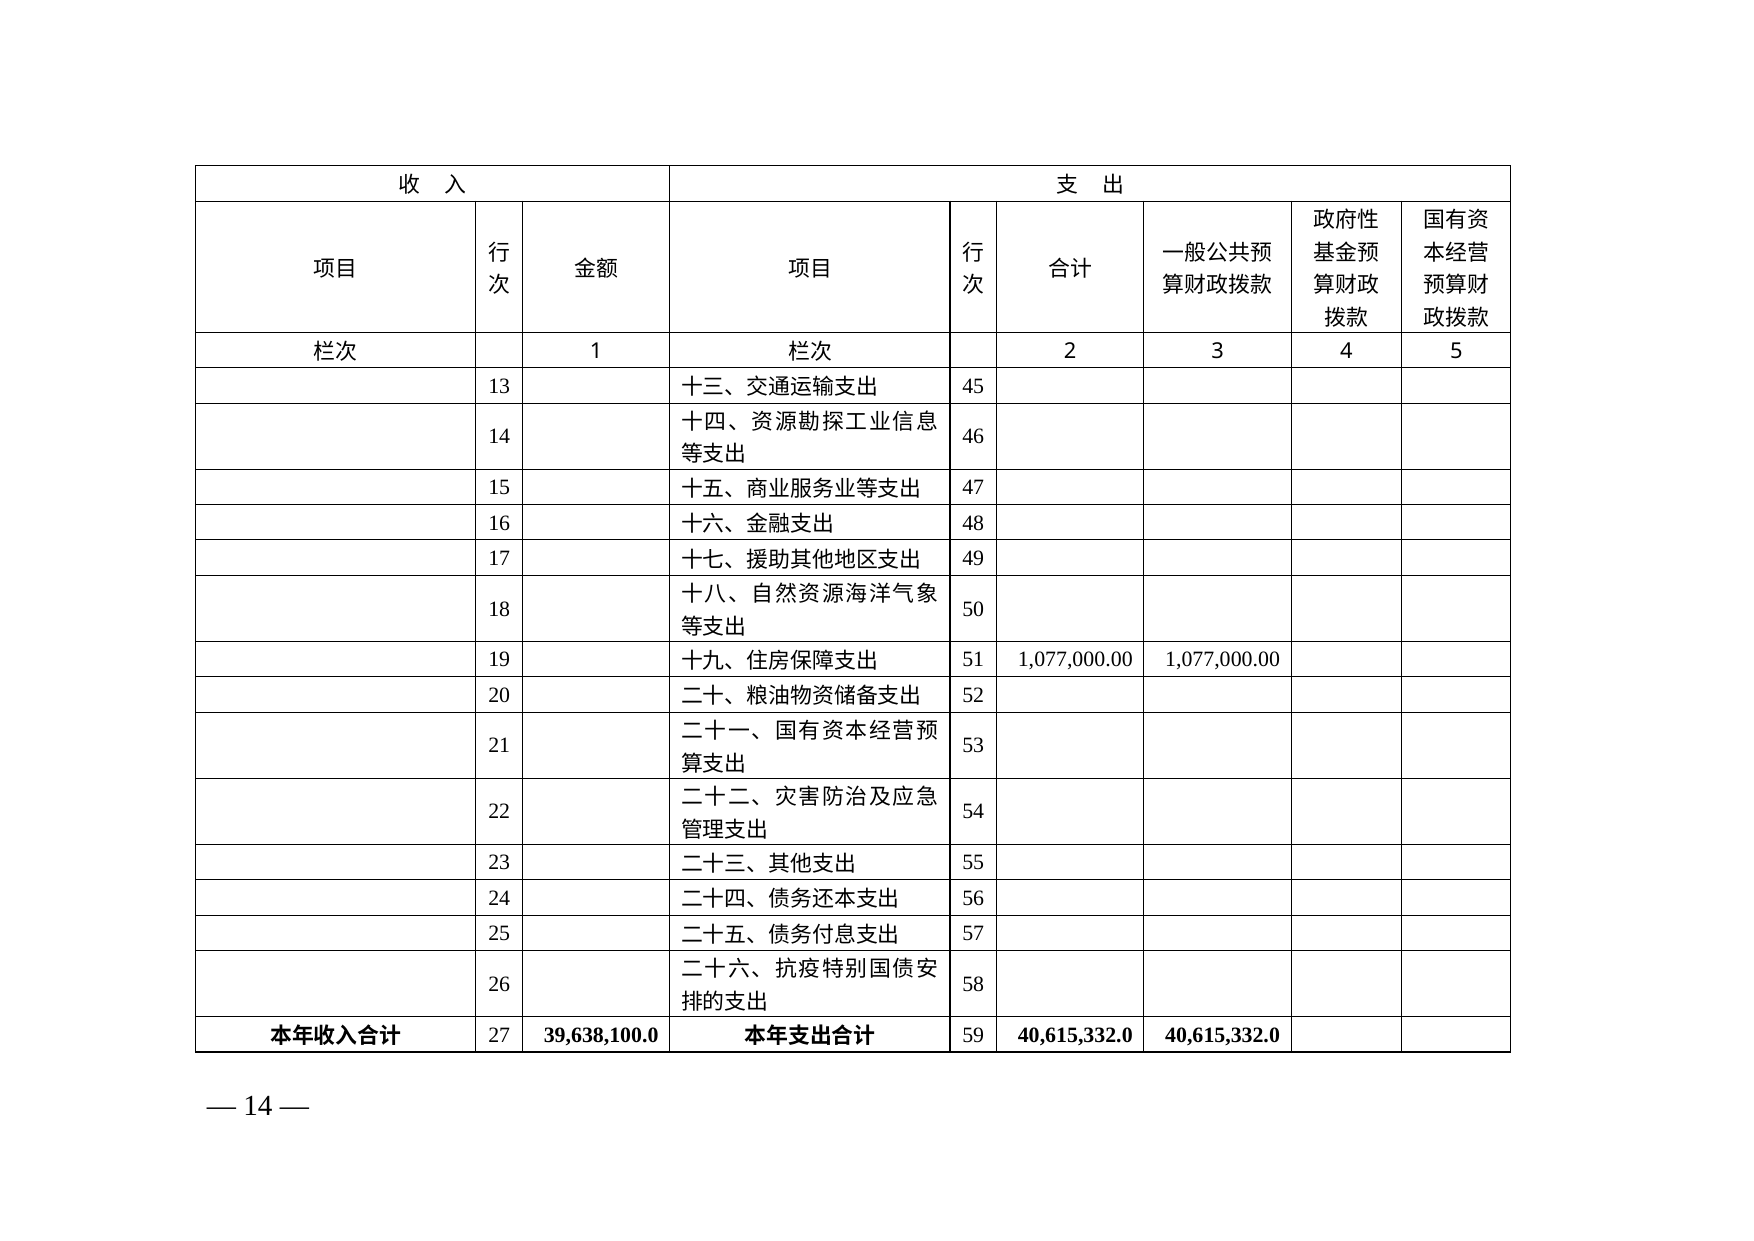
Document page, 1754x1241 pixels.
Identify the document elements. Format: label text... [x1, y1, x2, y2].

table_cell 26 [476, 951, 522, 1016]
table_cell [1402, 951, 1510, 1016]
table_cell [1402, 404, 1510, 468]
table_cell [1402, 368, 1510, 402]
table_cell [1402, 677, 1510, 712]
table_cell [196, 880, 475, 914]
table_cell [1144, 916, 1291, 950]
table_cell 行次 [476, 202, 522, 332]
table_cell [1144, 951, 1291, 1016]
table_cell 栏次 [196, 333, 475, 367]
table_cell [1144, 404, 1291, 468]
table_cell [196, 368, 475, 402]
table_cell [1292, 368, 1401, 402]
table_cell 行次 [951, 202, 996, 332]
table_cell [997, 951, 1143, 1016]
table_cell 18 [476, 576, 522, 641]
table_cell 1,077,000.00 [997, 642, 1143, 676]
table_cell 27 [476, 1017, 522, 1051]
table_cell 金额 [523, 202, 669, 332]
table_cell [1292, 470, 1401, 504]
table_cell [196, 470, 475, 504]
table_cell [1144, 845, 1291, 879]
table_cell [523, 368, 669, 402]
table_cell [1402, 576, 1510, 641]
table_cell [196, 505, 475, 539]
table_cell 14 [476, 404, 522, 468]
table_cell [523, 713, 669, 778]
table_cell [997, 368, 1143, 402]
table_cell 21 [476, 713, 522, 778]
table_cell [1144, 880, 1291, 914]
table_cell [1402, 880, 1510, 914]
table_cell 16 [476, 505, 522, 539]
table_cell [523, 642, 669, 676]
table_cell 项目 [196, 202, 475, 332]
table_cell 1 [523, 333, 669, 367]
table_cell [997, 677, 1143, 712]
table_cell [523, 404, 669, 468]
table_cell [1144, 368, 1291, 402]
table_cell [196, 713, 475, 778]
table_cell [523, 505, 669, 539]
table_cell 二十五、债务付息支出 [670, 916, 949, 950]
table_cell 十八、自然资源海洋气象等支出 [670, 576, 949, 641]
table_cell [1402, 845, 1510, 879]
table_cell [1292, 1017, 1401, 1051]
table_cell 40,615,332.00 [997, 1017, 1143, 1051]
table_cell [476, 333, 522, 367]
table_cell 政府性基金预算财政拨款 [1292, 202, 1401, 332]
table_cell 58 [951, 951, 996, 1016]
table_cell [196, 845, 475, 879]
table_cell [1292, 713, 1401, 778]
table_cell [1292, 779, 1401, 844]
table_cell 48 [951, 505, 996, 539]
table_cell [523, 951, 669, 1016]
table_cell 15 [476, 470, 522, 504]
table_cell [1402, 470, 1510, 504]
table_cell 39,638,100.00 [523, 1017, 669, 1051]
table_cell 1,077,000.00 [1144, 642, 1291, 676]
table_cell 十三、交通运输支出 [670, 368, 949, 402]
table_cell 19 [476, 642, 522, 676]
table_cell [1292, 505, 1401, 539]
table_cell [951, 333, 996, 367]
table_cell [196, 779, 475, 844]
table_cell [997, 880, 1143, 914]
table_cell [1402, 916, 1510, 950]
table_cell [997, 713, 1143, 778]
table_cell 国有资本经营预算财政拨款 [1402, 202, 1510, 332]
table_cell 40,615,332.00 [1144, 1017, 1291, 1051]
table_cell [196, 677, 475, 712]
table_cell 52 [951, 677, 996, 712]
table_cell 59 [951, 1017, 996, 1051]
table_cell 57 [951, 916, 996, 950]
table_cell 项目 [670, 202, 949, 332]
table_cell 47 [951, 470, 996, 504]
table_cell 十七、援助其他地区支出 [670, 540, 949, 575]
table_cell [1402, 779, 1510, 844]
table_cell 4 [1292, 333, 1401, 367]
table_cell 55 [951, 845, 996, 879]
table_cell [997, 576, 1143, 641]
table_cell [523, 470, 669, 504]
table_cell 50 [951, 576, 996, 641]
table_cell [997, 470, 1143, 504]
table_cell 二十六、抗疫特别国债安排的支出 [670, 951, 949, 1016]
table_cell 53 [951, 713, 996, 778]
table_header 支 出 [670, 166, 1510, 201]
table_cell 56 [951, 880, 996, 914]
table_cell 二十一、国有资本经营预算支出 [670, 713, 949, 778]
table_cell 24 [476, 880, 522, 914]
table_cell [997, 779, 1143, 844]
table_cell [1292, 845, 1401, 879]
table_cell [523, 880, 669, 914]
table_cell [997, 845, 1143, 879]
table_cell [1402, 1017, 1510, 1051]
table_cell [997, 404, 1143, 468]
table_cell [1144, 677, 1291, 712]
table_cell [1402, 540, 1510, 575]
table_cell 一般公共预算财政拨款 [1144, 202, 1291, 332]
table_cell [1402, 505, 1510, 539]
table_cell 23 [476, 845, 522, 879]
table_cell [1292, 576, 1401, 641]
table_cell 二十四、债务还本支出 [670, 880, 949, 914]
table_cell 54 [951, 779, 996, 844]
table_cell 13 [476, 368, 522, 402]
table_cell [1144, 576, 1291, 641]
table_cell [523, 845, 669, 879]
table_cell [1292, 642, 1401, 676]
table_cell [196, 642, 475, 676]
table_cell [1144, 713, 1291, 778]
table_cell 十五、商业服务业等支出 [670, 470, 949, 504]
table_cell 20 [476, 677, 522, 712]
table_cell 十四、资源勘探工业信息等支出 [670, 404, 949, 468]
table_cell [1144, 505, 1291, 539]
table_cell [1144, 540, 1291, 575]
table_cell [1292, 540, 1401, 575]
table_cell [196, 951, 475, 1016]
table_cell [196, 540, 475, 575]
table_cell 25 [476, 916, 522, 950]
table_cell 本年收入合计 [196, 1017, 475, 1051]
table_cell 49 [951, 540, 996, 575]
table_cell [1144, 779, 1291, 844]
table_cell [196, 916, 475, 950]
table_cell [523, 576, 669, 641]
table_cell 2 [997, 333, 1143, 367]
table_cell 二十三、其他支出 [670, 845, 949, 879]
table_cell 17 [476, 540, 522, 575]
table_cell [1292, 677, 1401, 712]
table_cell 51 [951, 642, 996, 676]
table_cell [997, 916, 1143, 950]
table_cell [1144, 470, 1291, 504]
table_cell [1402, 713, 1510, 778]
table_header 收 入 [196, 166, 669, 201]
table_cell [1402, 642, 1510, 676]
table_cell 二十二、灾害防治及应急管理支出 [670, 779, 949, 844]
table_cell [1292, 951, 1401, 1016]
table_cell [523, 779, 669, 844]
table_cell [196, 576, 475, 641]
table_cell [523, 677, 669, 712]
table_cell [1292, 880, 1401, 914]
table_cell 3 [1144, 333, 1291, 367]
table_cell 十六、金融支出 [670, 505, 949, 539]
table_cell 本年支出合计 [670, 1017, 949, 1051]
table_cell [523, 916, 669, 950]
table_cell 栏次 [670, 333, 949, 367]
table_cell 5 [1402, 333, 1510, 367]
table_cell [196, 404, 475, 468]
table_cell [1292, 404, 1401, 468]
table_cell [1292, 916, 1401, 950]
table_cell 46 [951, 404, 996, 468]
table_cell [997, 540, 1143, 575]
table_cell 十九、住房保障支出 [670, 642, 949, 676]
table_cell 合计 [997, 202, 1143, 332]
table_cell 22 [476, 779, 522, 844]
table_cell 45 [951, 368, 996, 402]
table_cell [997, 505, 1143, 539]
table_cell 二十、粮油物资储备支出 [670, 677, 949, 712]
table_cell [523, 540, 669, 575]
